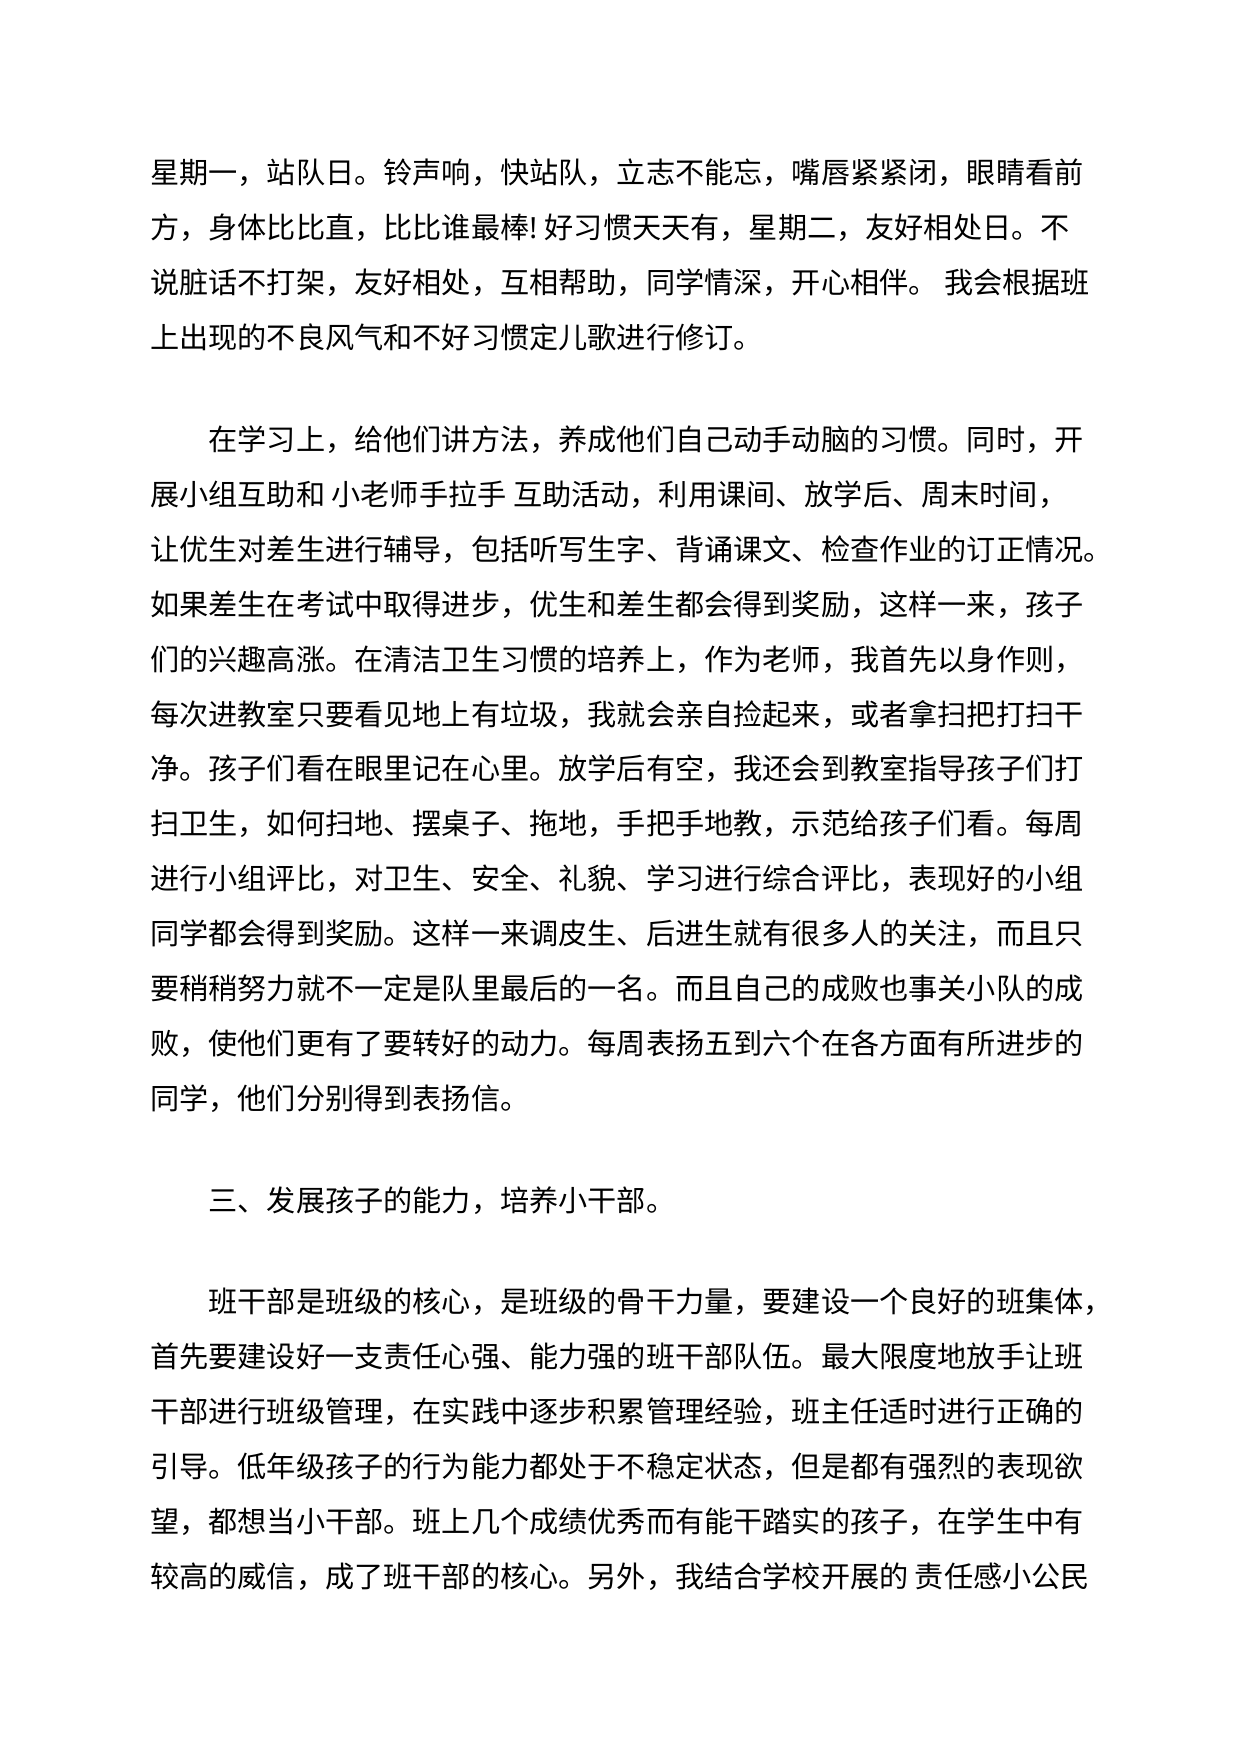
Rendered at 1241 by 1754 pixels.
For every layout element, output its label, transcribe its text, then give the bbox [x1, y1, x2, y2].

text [150, 1279, 1090, 1596]
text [150, 150, 1090, 357]
text 三、发展孩子的能力，培养小干部。 [150, 1177, 1090, 1219]
text 在学习上，给他们讲方法，养成他们自己动手动脑的习惯。同时，开展小组互助和 小老师手拉手 互助活动，利用课间、放学后、周末时间，让优生对差生进行辅导，包括听写生字、背诵课文、检查作业的订正情况。如果差生在考试中取得进步，优生和差生都会得到奖励，这样一来，孩子们的兴趣高涨。在清洁卫生习惯的培养上，作为老师，我首先以身作则，每次进教室只要看见地上有垃圾，我就会亲自捡起来，或者拿扫把打扫干净。孩子们看在眼里记在心里。放学后有空，我还会到教室指导孩子们打扫卫生，如何扫地、摆桌子、拖地，手把手地教，示范给孩子们看。每周进行小组评比，对卫生、安全、礼貌、学习进行综合评比，表现好的小组同学都会得到奖励。这样一来调皮生、后进生就有很多人的关注，而且只要稍稍努力就不一定是队里最后的一名。而且自己的成败也事关小队的成败，使他们更有了要转好的动力。每周表扬五到六个在各方面有所进步的同学，他们分别得到表扬信。 [150, 417, 1090, 1118]
